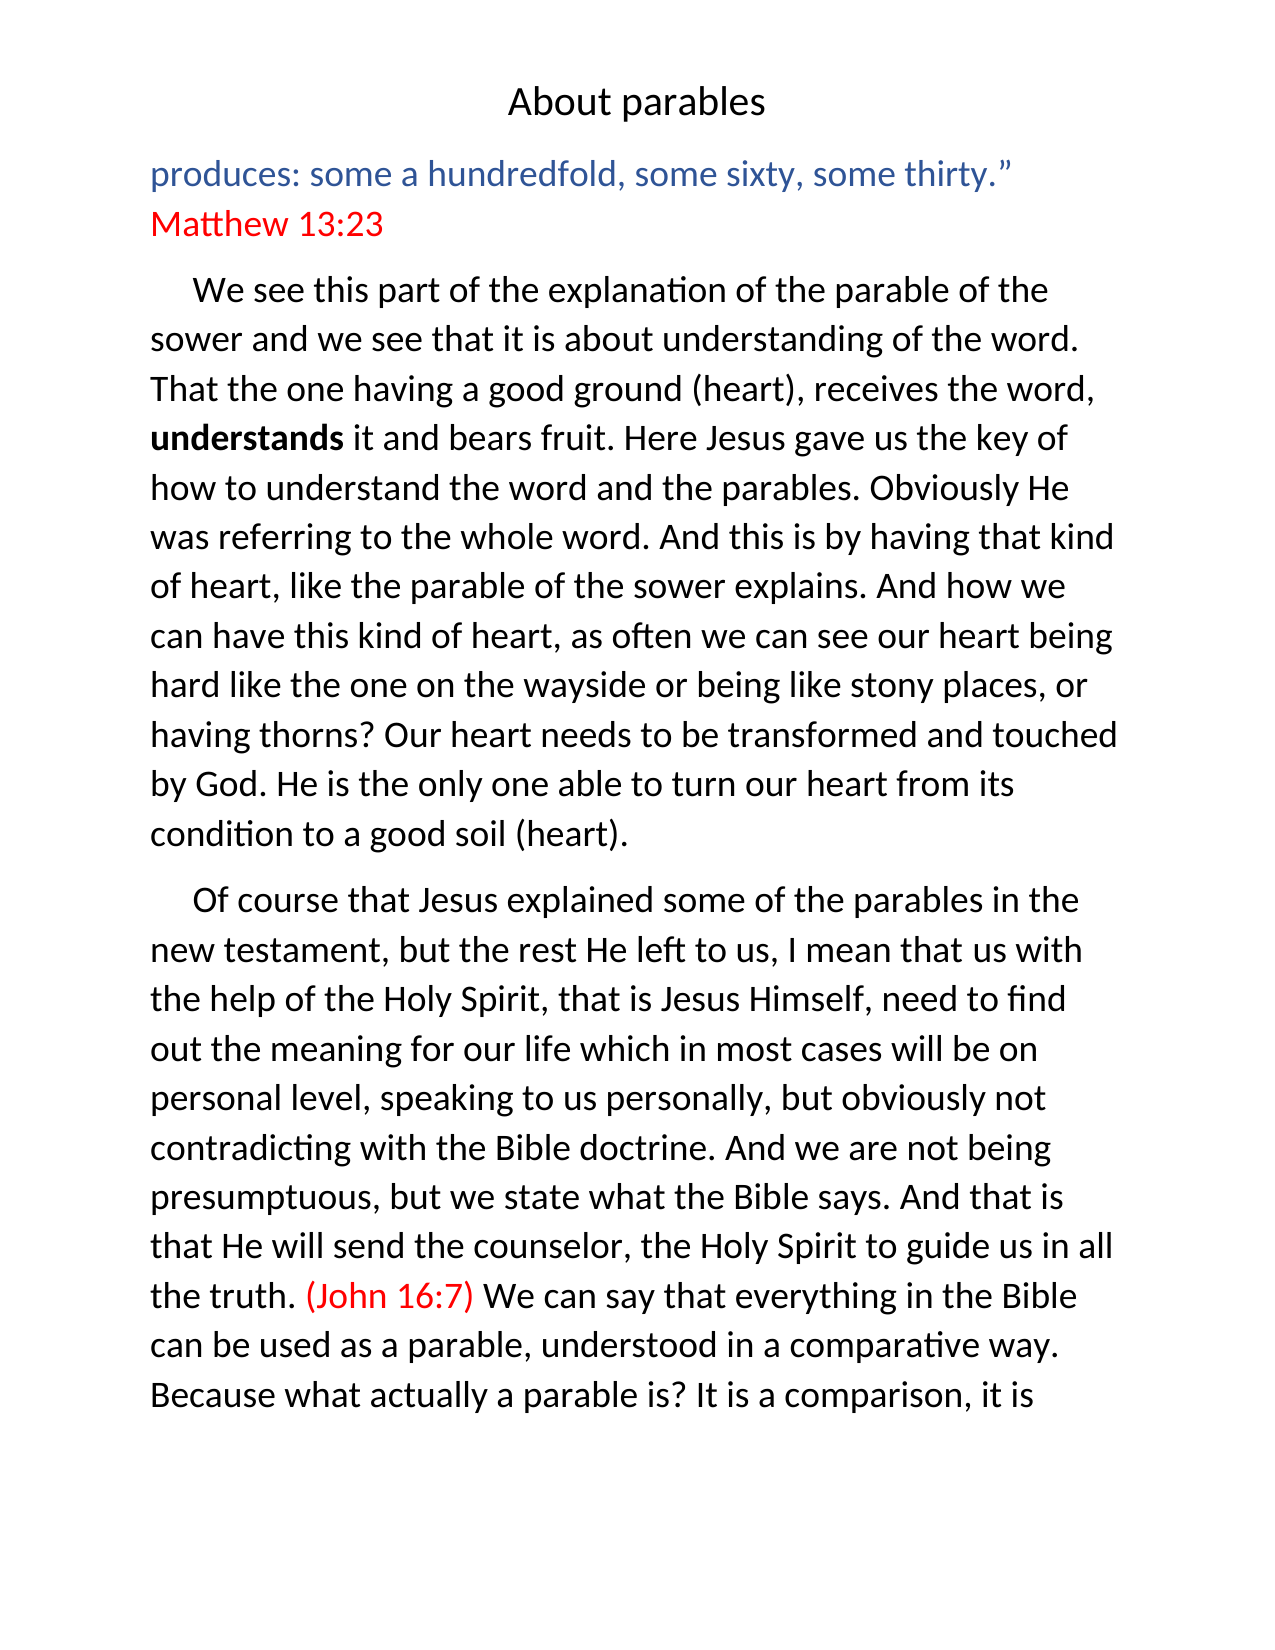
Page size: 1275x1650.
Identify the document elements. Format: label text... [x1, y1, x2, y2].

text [150, 150, 1125, 245]
text We see this part of the explanation of the parable of the sower and we see that it is about understanding of the word. That the one having a good ground (heart), receives the word, understands it and bears fruit. Here Jesus gave us the key of how to understand the word and the parables. Obviously He was referring to the whole word. And this is by having that kind of heart, like the parable of the sower explains. And how we can have this kind of heart, as often we can see our heart being hard like the one on the wayside or being like stony places, or having thorns? Our heart needs to be transformed and touched by God. He is the only one able to turn our heart from its condition to a good soil (heart). [150, 266, 1125, 856]
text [150, 876, 1125, 1417]
